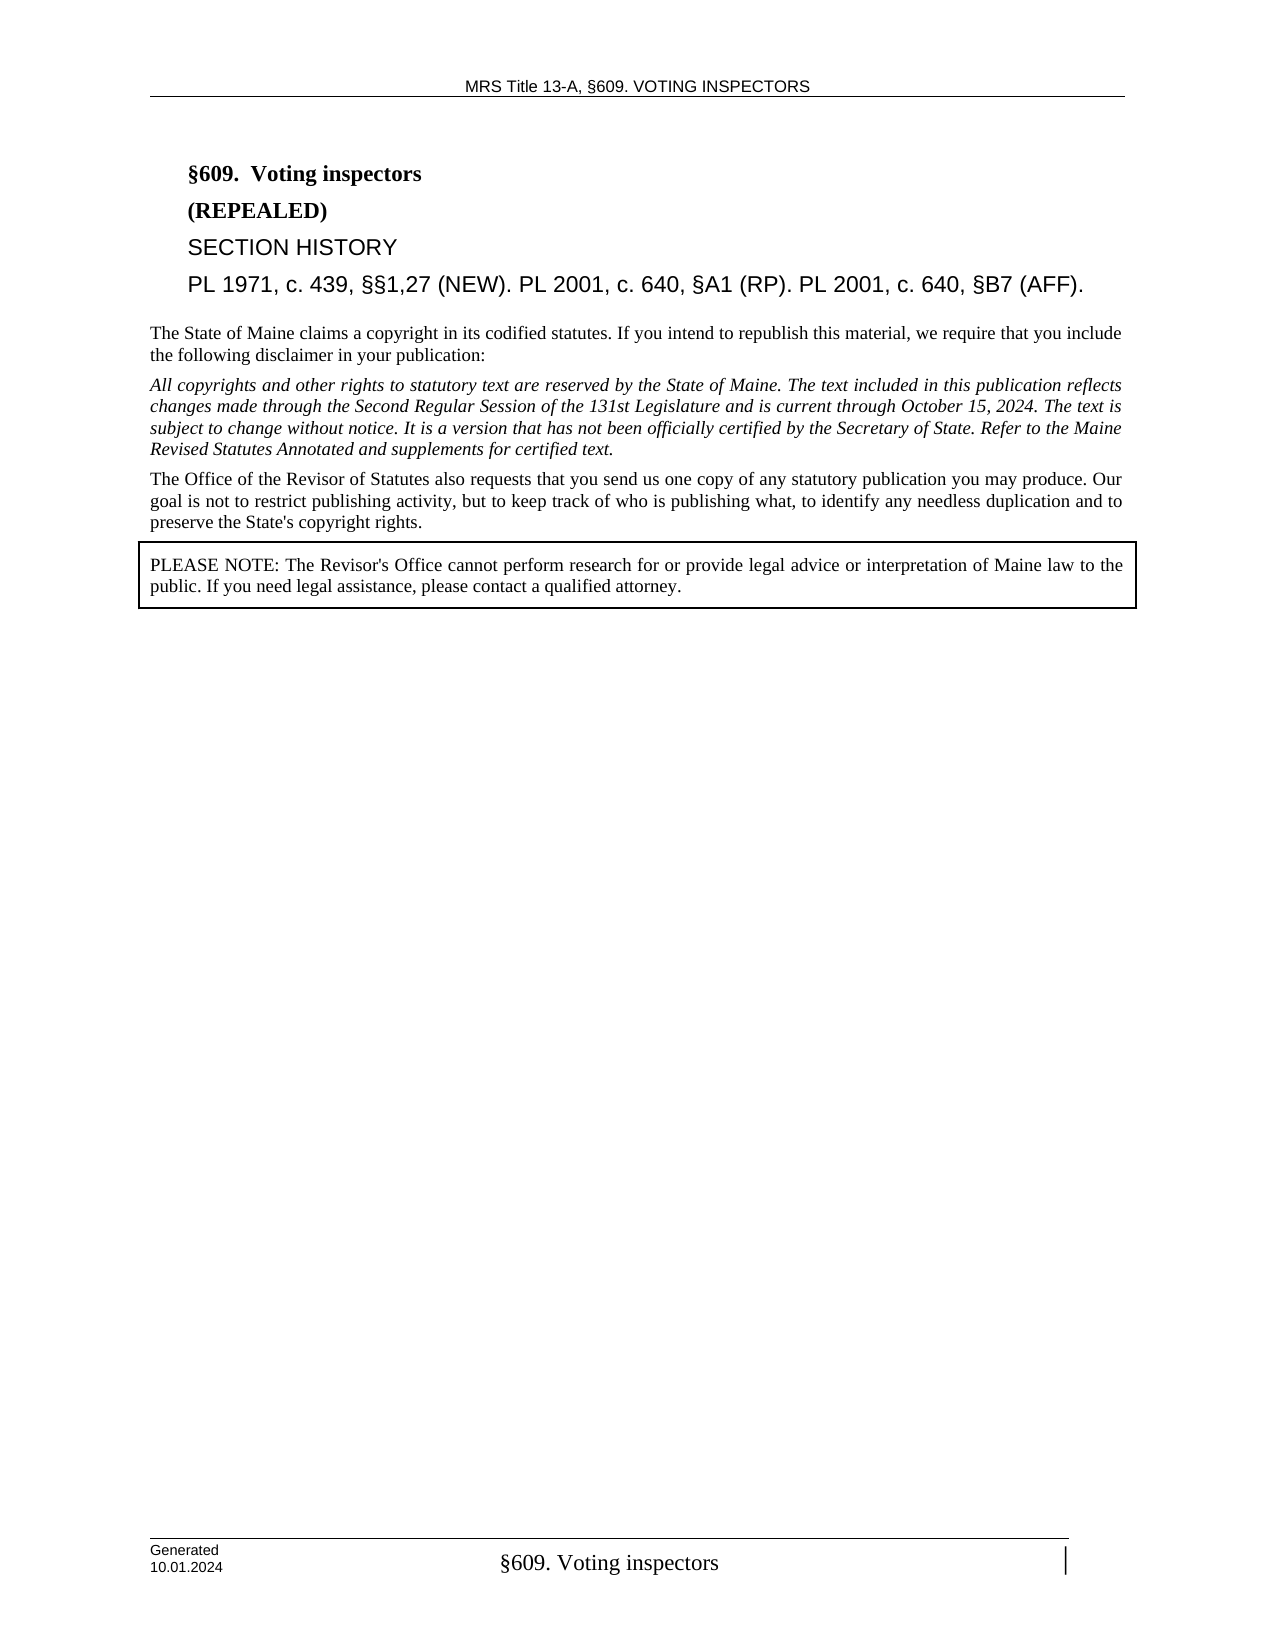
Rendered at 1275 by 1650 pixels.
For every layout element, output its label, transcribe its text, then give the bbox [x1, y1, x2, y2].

text SECTION HISTORY [187, 234, 1125, 260]
text (REPEALED) [187, 197, 1125, 223]
text The State of Maine claims a copyright in its codified statutes. If you intend to republish this material, we require that you include the following disclaimer in your publication: [150, 322, 1125, 365]
text All copyrights and other rights to statutory text are reserved by the State of Maine. The text included in this publication reflects changes made through the Second Regular Session of the 131st Legislature and is current through October 15, 2024 . The text is subject to change without notice. It is a version that has not been officially certified by the Secretary of State. Refer to the Maine Revised Statutes Annotated and supplements for certified text. [150, 373, 1125, 460]
text §609. Voting inspectors [187, 160, 1125, 187]
text PL 1971, c. 439, §§1,27 (NEW). PL 2001, c. 640, §A1 (RP). PL 2001, c. 640, §B7 (AFF). [187, 271, 1125, 297]
text PLEASE NOTE: The Revisor's Office cannot perform research for or provide legal advice or interpretation of Maine law to the public. If you need legal assistance, please contact a qualified attorney. [140, 543, 1135, 607]
text The Office of the Revisor of Statutes also requests that you send us one copy of any statutory publication you may produce. Our goal is not to restrict publishing activity, but to keep track of who is publishing what, to identify any needless duplication and to preserve the State's copyright rights. [150, 468, 1125, 533]
